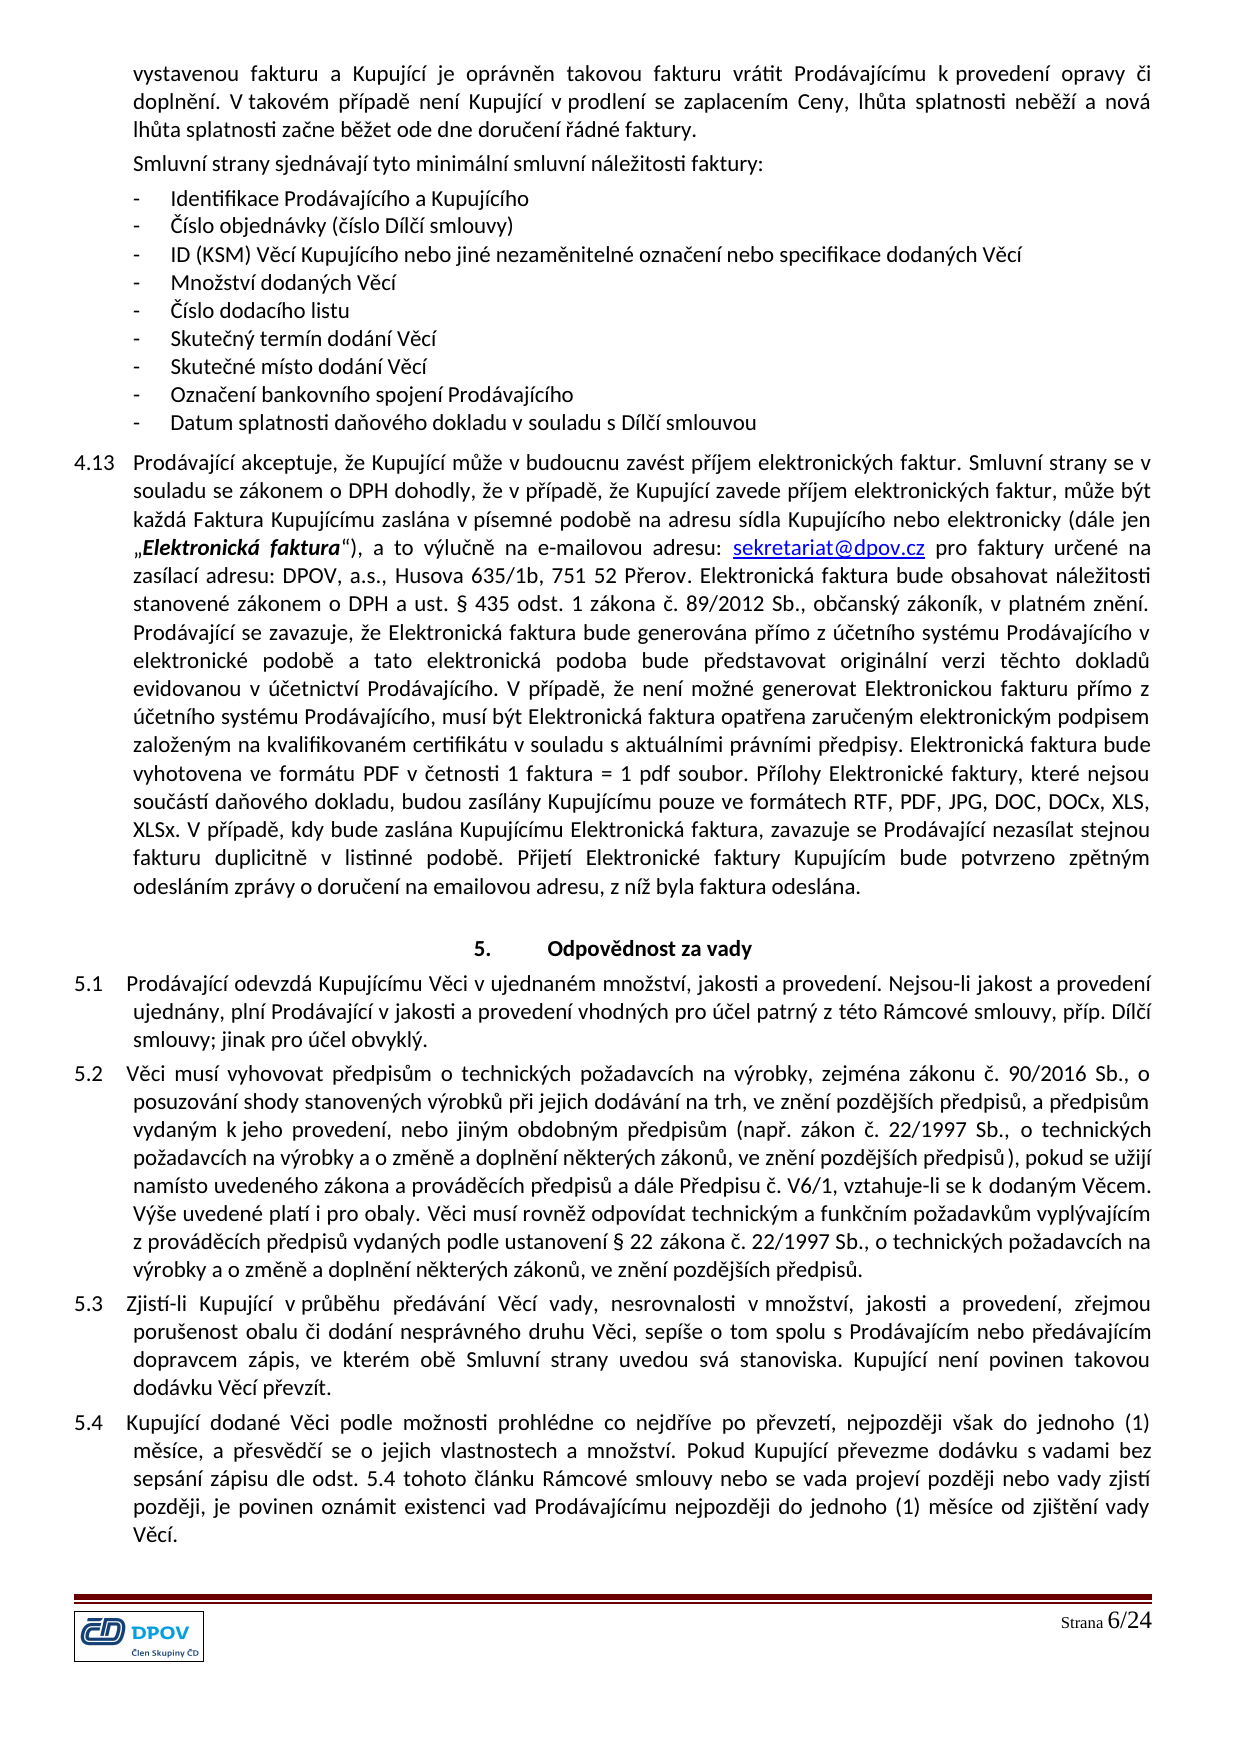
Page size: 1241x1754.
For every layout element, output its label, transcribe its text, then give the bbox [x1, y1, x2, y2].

list Věci musí vyhovovat předpisům o technických požadavcích na výrobky, zejména zákonu č. 90/2016 Sb., o posuzování shody stanovených výrobků při jejich dodávání na trh, ve znění pozdějších předpisů, a předpisům vydaným k jeho provedení, nebo jiným obdobným předpisům (např. zákon č. 22/1997 Sb., o technických požadavcích na výrobky a o změně a doplnění některých zákonů, ve znění pozdějších předpisů), pokud se užijí namísto uvedeného zákona a prováděcích předpisů a dále Předpisu č. V6/1, vztahuje-li se k dodaným Věcem. Výše uvedené platí i pro obaly. Věci musí rovněž odpovídat technickým a funkčním požadavkům vyplývajícím z prováděcích předpisů vydaných podle ustanovení § 22 zákona č. 22/1997 Sb., o technických požadavcích na výrobky a o změně a doplnění některých zákonů, ve znění pozdějších předpisů. [74, 1059, 1152, 1283]
list Označení bankovního spojení Prodávajícího [133, 380, 1152, 408]
picture [75, 1612, 203, 1661]
list Datum splatnosti daňového dokladu v souladu s Dílčí smlouvou [133, 408, 1152, 436]
list Identifikace Prodávajícího a Kupujícího [133, 184, 1152, 212]
list Množství dodaných Věcí [133, 268, 1152, 296]
list Číslo objednávky (číslo Dílčí smlouvy) [133, 212, 1152, 240]
text Smluvní strany sjednávají tyto minimální smluvní náležitosti faktury: [133, 149, 1152, 177]
text 4.13 Prodávající akceptuje, že Kupující může v budoucnu zavést příjem elektronických faktur. Smluvní strany se v souladu se zákonem o DPH dohodly, že v případě, že Kupující zavede příjem elektronických faktur, může být každá Faktura Kupujícímu zaslána v písemné podobě na adresu sídla Kupujícího nebo elektronicky (dále jen „Elektronická faktura“), a to výlučně na e-mailovou adresu: sekretariat@dpov.cz pro faktury určené na zasílací adresu: DPOV, a.s., Husova 635/1b, 751 52 Přerov. Elektronická faktura bude obsahovat náležitosti stanovené zákonem o DPH a ust. § 435 odst. 1 zákona č. 89/2012 Sb., občanský zákoník, v platném znění. Prodávající se zavazuje, že Elektronická faktura bude generována přímo z účetního systému Prodávajícího v elektronické podobě a tato elektronická podoba bude představovat originální verzi těchto dokladů evidovanou v účetnictví Prodávajícího. V případě, že není možné generovat Elektronickou fakturu přímo z účetního systému Prodávajícího, musí být Elektronická faktura opatřena zaručeným elektronickým podpisem založeným na kvalifikovaném certifikátu v souladu s aktuálními právními předpisy. Elektronická faktura bude vyhotovena ve formátu PDF v četnosti 1 faktura = 1 pdf soubor. Přílohy Elektronické faktury, které nejsou součástí daňového dokladu, budou zasílány Kupujícímu pouze ve formátech RTF, PDF, JPG, DOC, DOCx, XLS, XLSx. V případě, kdy bude zaslána Kupujícímu Elektronická faktura, zavazuje se Prodávající nezasílat stejnou fakturu duplicitně v listinné podobě. Přijetí Elektronické faktury Kupujícím bude potvrzeno zpětným odesláním zprávy o doručení na emailovou adresu, z níž byla faktura odeslána. [74, 448, 1152, 900]
text 5. Odpovědnost za vady [74, 934, 1152, 962]
list ID (KSM) Věcí Kupujícího nebo jiné nezaměnitelné označení nebo specifikace dodaných Věcí [133, 240, 1152, 268]
list Prodávající odevzdá Kupujícímu Věci v ujednaném množství, jakosti a provedení. Nejsou-li jakost a provedení ujednány, plní Prodávající v jakosti a provedení vhodných pro účel patrný z této Rámcové smlouvy, příp. Dílčí smlouvy; jinak pro účel obvyklý. [74, 969, 1152, 1053]
list Číslo dodacího listu [133, 296, 1152, 324]
list Skutečný termín dodání Věcí [133, 324, 1152, 352]
list Kupující dodané Věci podle možnosti prohlédne co nejdříve po převzetí, nejpozději však do jednoho (1) měsíce, a přesvědčí se o jejich vlastnostech a množství. Pokud Kupující převezme dodávku s vadami bez sepsání zápisu dle odst. 5.4 tohoto článku Rámcové smlouvy nebo se vada projeví později nebo vady zjistí později, je povinen oznámit existenci vad Prodávajícímu nejpozději do jednoho (1) měsíce od zjištění vady Věcí. [74, 1408, 1152, 1548]
list Skutečné místo dodání Věcí [133, 352, 1152, 380]
list Zjistí-li Kupující v průběhu předávání Věcí vady, nesrovnalosti v množství, jakosti a provedení, zřejmou porušenost obalu či dodání nesprávného druhu Věci, sepíše o tom spolu s Prodávajícím nebo předávajícím dopravcem zápis, ve kterém obě Smluvní strany uvedou svá stanoviska. Kupující není povinen takovou dodávku Věcí převzít. [74, 1289, 1152, 1402]
